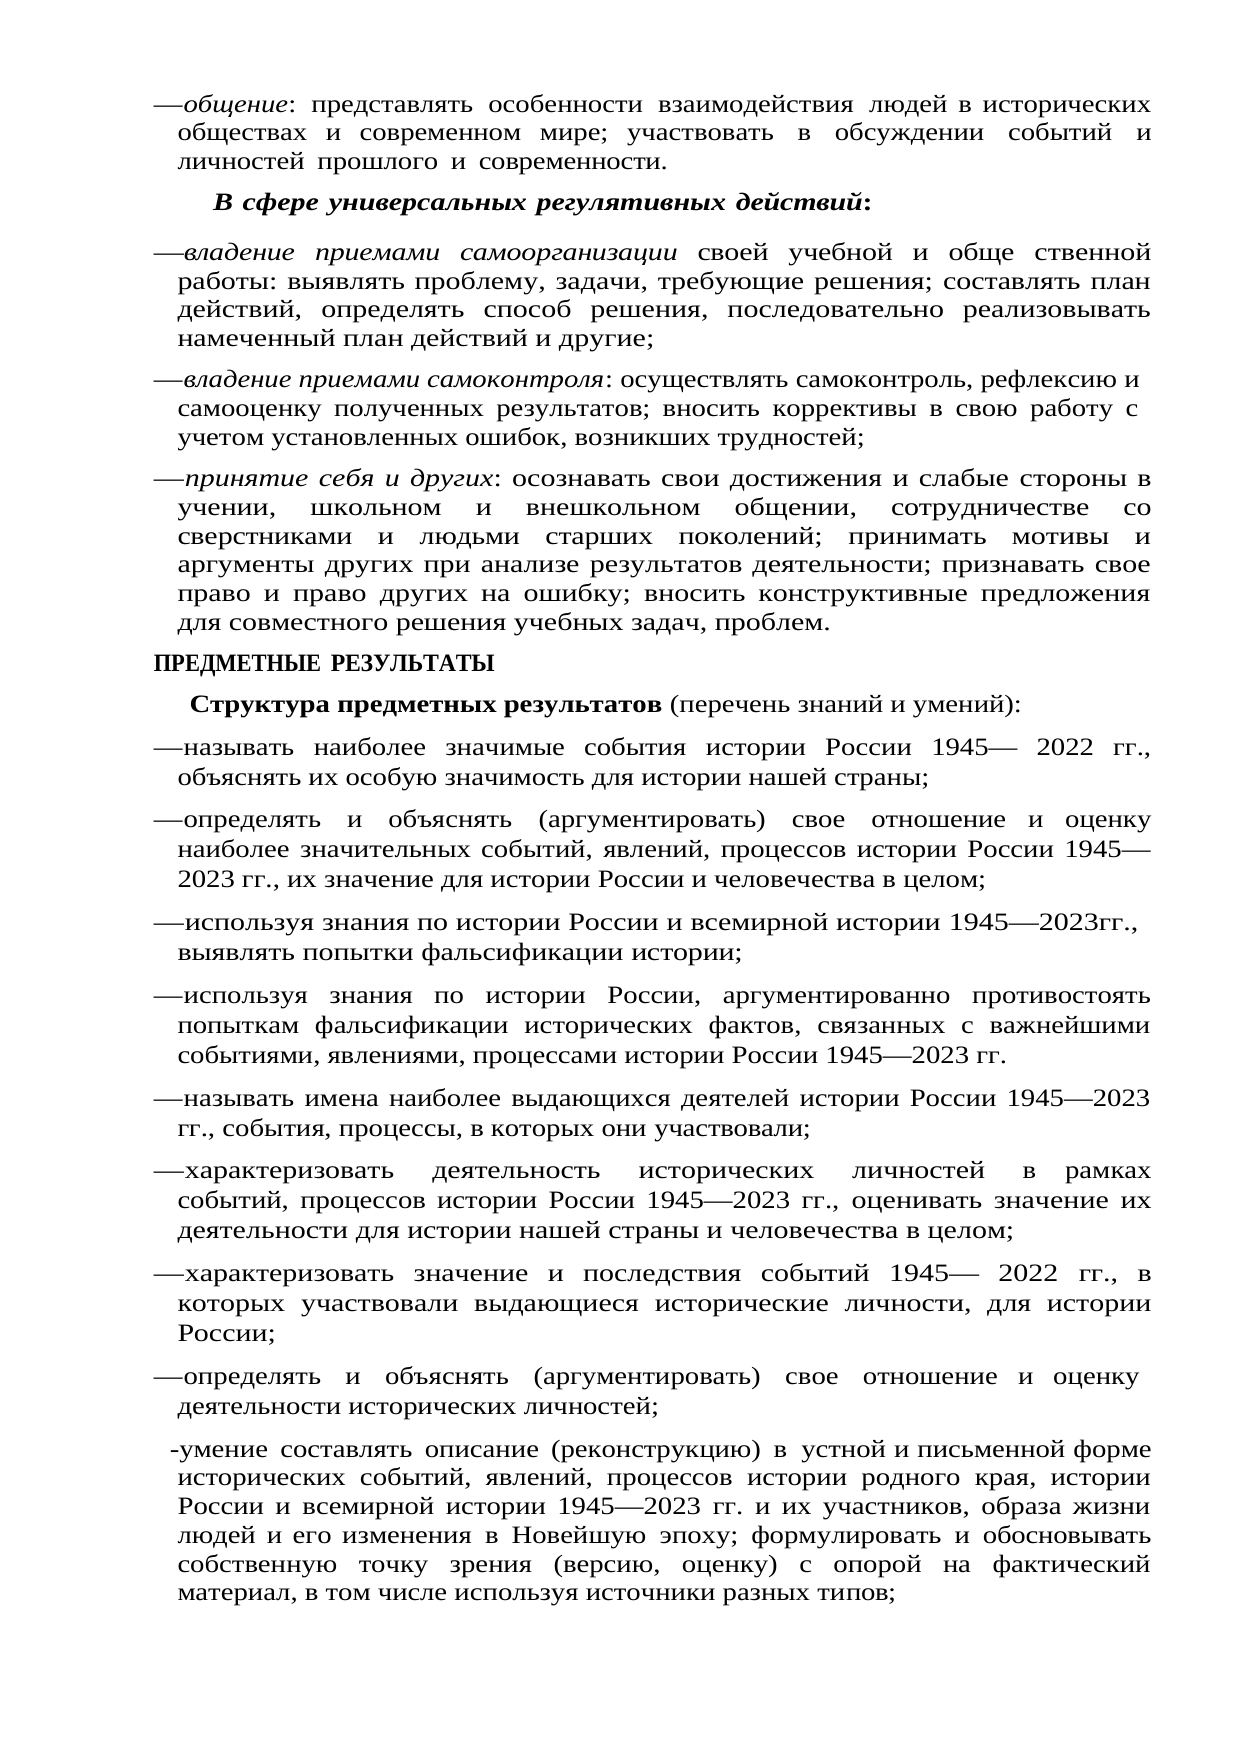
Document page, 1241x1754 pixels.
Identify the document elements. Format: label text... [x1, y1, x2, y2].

text —владение приемами самоконтроля: осуществлять самоконтроль, рефлексию и самооценку полученных результатов; вносить коррективы в свою работу с учетом установленных ошибок, возникших трудностей; [153, 364, 1140, 451]
text ПРЕДМЕТНЫЕ РЕЗУЛЬТАТЫ [153, 648, 1152, 677]
text —называть имена наиболее выдающихся деятелей истории России 1945—2023 гг., события, процессы, в которых они участвовали; [153, 1083, 1152, 1141]
text В сфере универсальных регулятивных действий: [213, 187, 1152, 216]
text —характеризовать значение и последствия событий 1945— 2022 гг., в которых участвовали выдающиеся исторические личности, для истории России; [153, 1258, 1152, 1347]
text —определять и объяснять (аргументировать) свое отношение и оценку деятельности исторических личностей; [153, 1361, 1140, 1420]
text —общение: представлять особенности взаимодействия людей в исторических обществах и современном мире; участвовать в обсуждении событий и личностей прошлого и современности. [153, 89, 1152, 175]
text —владение приемами самоорганизации своей учебной и обще­ ственной работы: выявлять проблему, задачи, требующие решения; составлять план действий, определять способ решения, последовательно реализовывать намеченный план действий и другие; [153, 237, 1152, 352]
text —определять и объяснять (аргументировать) свое отношение и оценку наиболее значительных событий, явлений, процессов истории России 1945—2023 гг., их значение для истории России и человечества в целом; [153, 804, 1152, 893]
text Структура предметных результатов (перечень знаний и умений): [189, 689, 1140, 718]
text -умение составлять описание (реконструкцию) в устной и письменной форме исторических событий, явлений, процессов истории родного края, истории России и всемирной истории 1945—2023 гг. и их участников, образа жизни людей и его изменения в Новейшую эпоху; формулировать и обосновывать собственную точку зрения (версию, оценку) с опорой на фактический материал, в том числе используя источники разных типов; [153, 1434, 1152, 1606]
text —принятие себя и других: осознавать свои достижения и слабые стороны в учении, школьном и внешкольном общении, сотрудничестве со сверстниками и людьми старших поколений; принимать мотивы и аргументы других при анализе результатов деятельности; признавать свое право и право других на ошибку; вносить конструктивные предложения для совместного решения учебных задач, проблем. [153, 463, 1152, 636]
text —используя знания по истории России, аргументированно противостоять попыткам фальсификации исторических фактов, связанных с важнейшими событиями, явлениями, процессами истории России 1945—2023 гг. [153, 980, 1152, 1069]
text —характеризовать деятельность исторических личностей в рамках событий, процессов истории России 1945—2023 гг., оценивать значение их деятельности для истории нашей страны и человечества в целом; [153, 1155, 1152, 1244]
text —называть наиболее значимые события истории России 1945— 2022 гг., объяснять их особую значимость для истории нашей страны; [153, 732, 1152, 790]
text —используя знания по истории России и всемирной истории 1945—2023гг., выявлять попытки фальсификации истории; [153, 907, 1140, 966]
